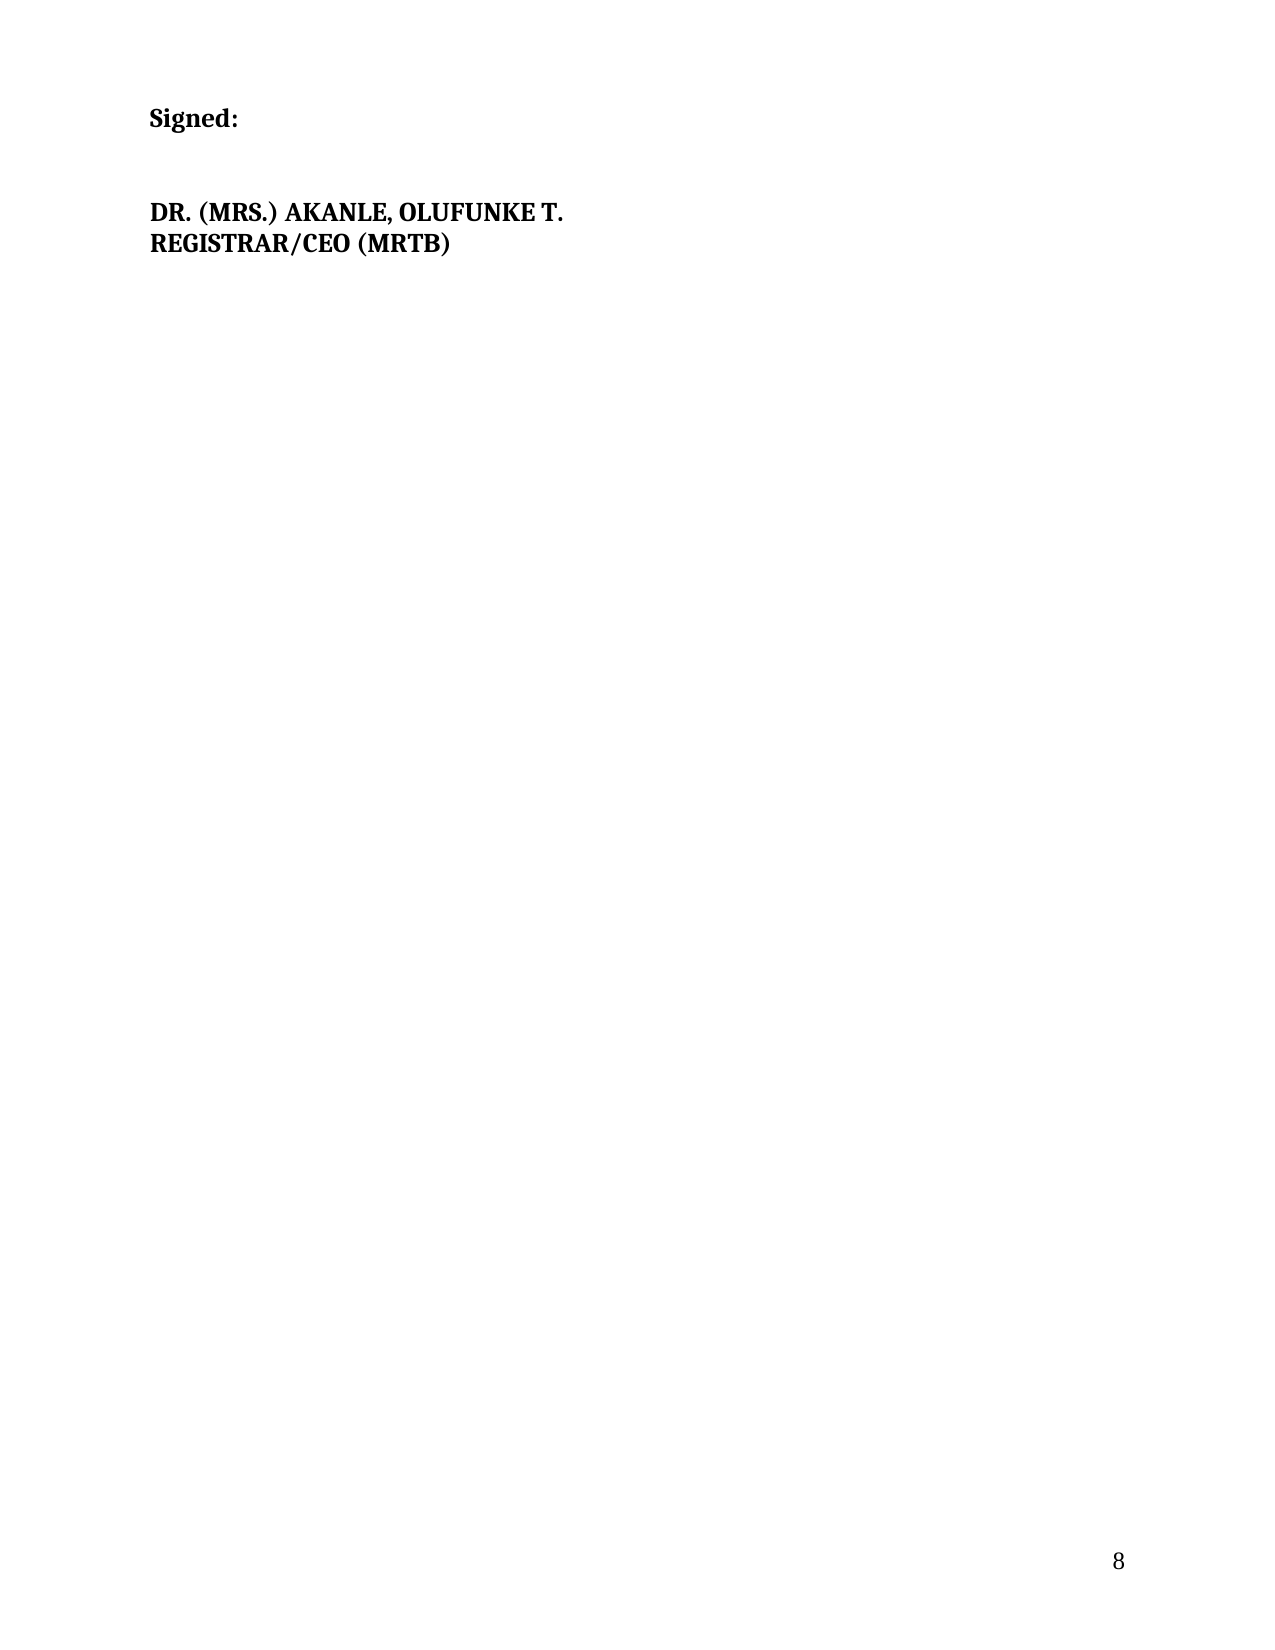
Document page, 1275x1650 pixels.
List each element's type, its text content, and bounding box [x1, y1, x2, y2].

text Signed: [150, 103, 1125, 134]
text REGISTRAR/CEO (MRTB) [150, 228, 1125, 259]
text DR. (MRS.) AKANLE, OLUFUNKE T. [150, 197, 1125, 228]
